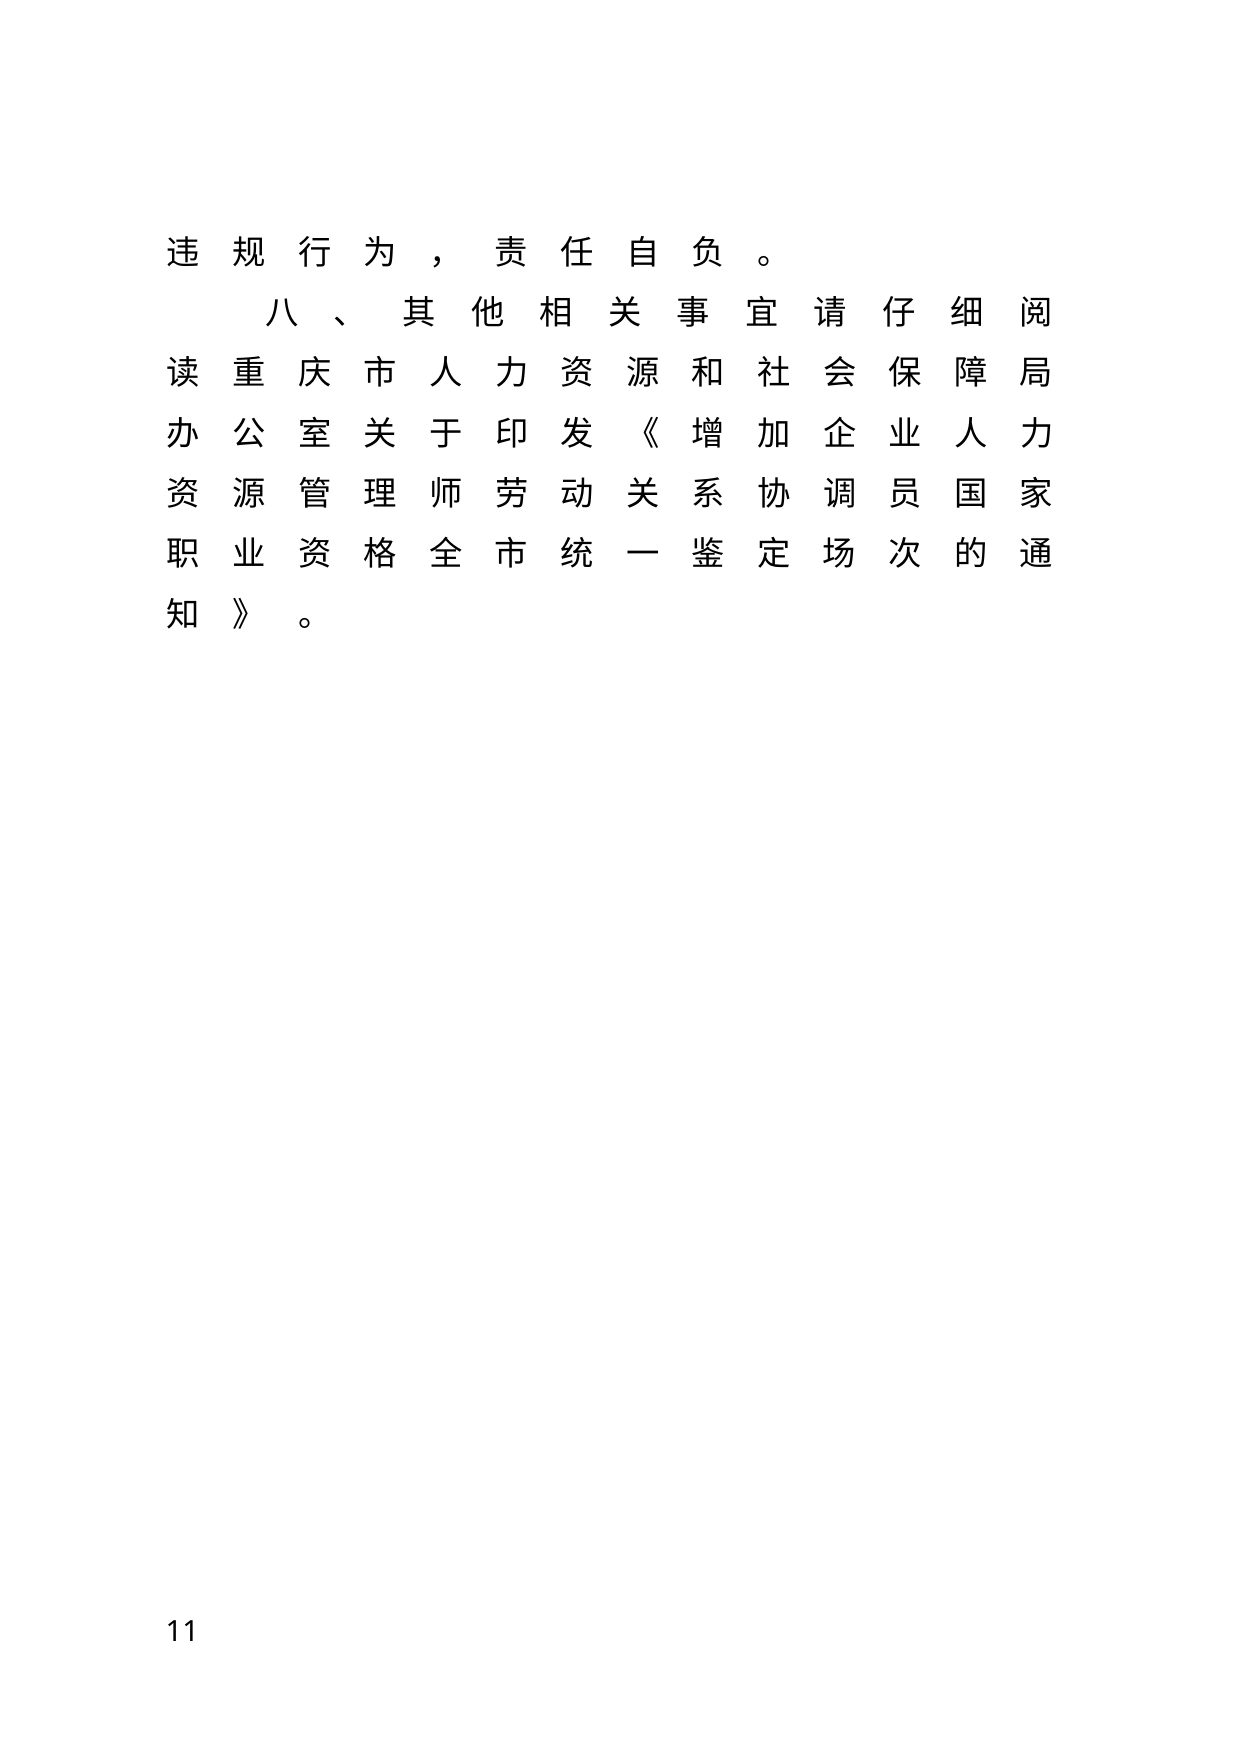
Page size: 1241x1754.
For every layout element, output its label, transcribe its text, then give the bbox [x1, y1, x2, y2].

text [167, 219, 1085, 280]
text 八、其他相关事宜请仔细阅读重庆市人力资源和社会保障局办公室关于印发《增加企业人力资源管理师劳动关系协调员国家职业资格全市统一鉴定场次的通知》。 [167, 280, 1085, 642]
